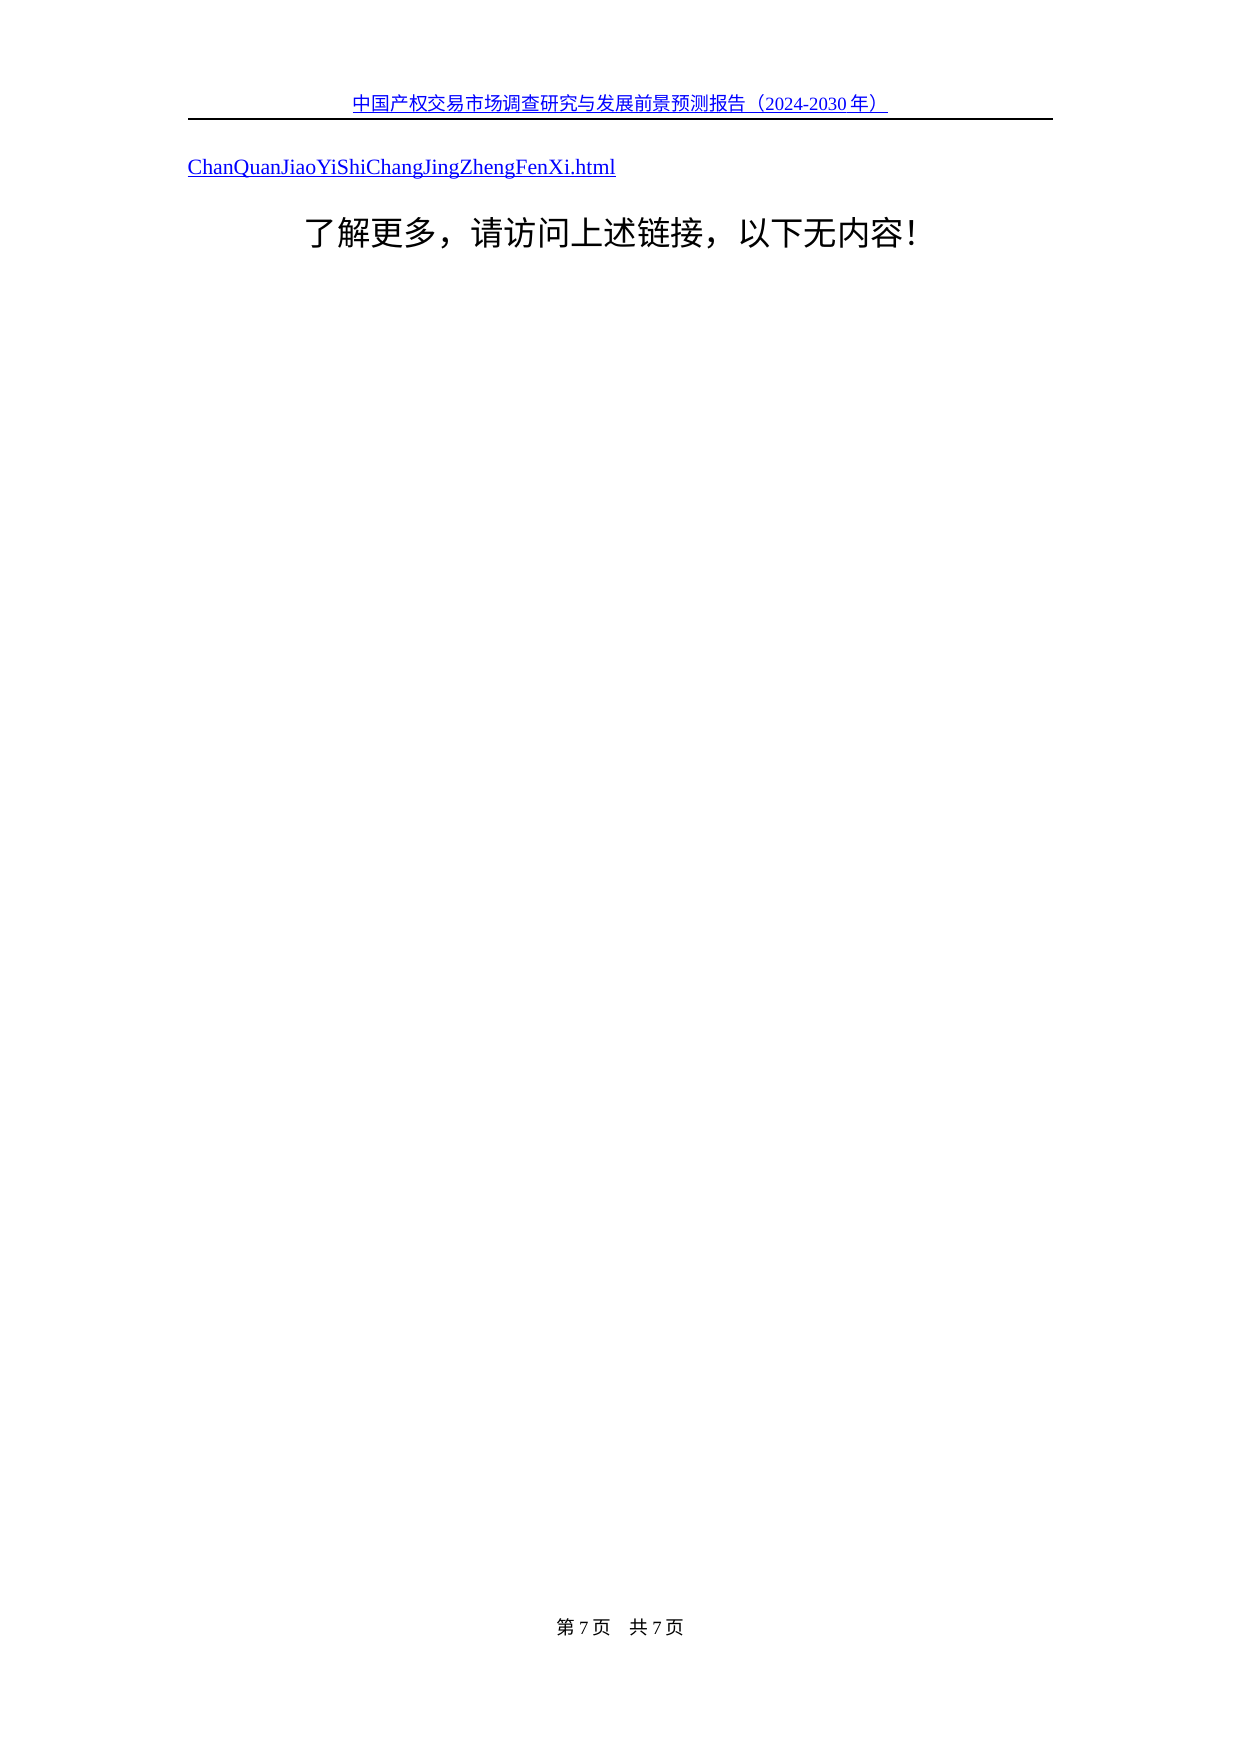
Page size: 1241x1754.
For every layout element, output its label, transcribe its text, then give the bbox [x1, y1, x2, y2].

title 了解更多，请访问上述链接，以下无内容！ [187, 199, 1053, 264]
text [187, 150, 1053, 183]
